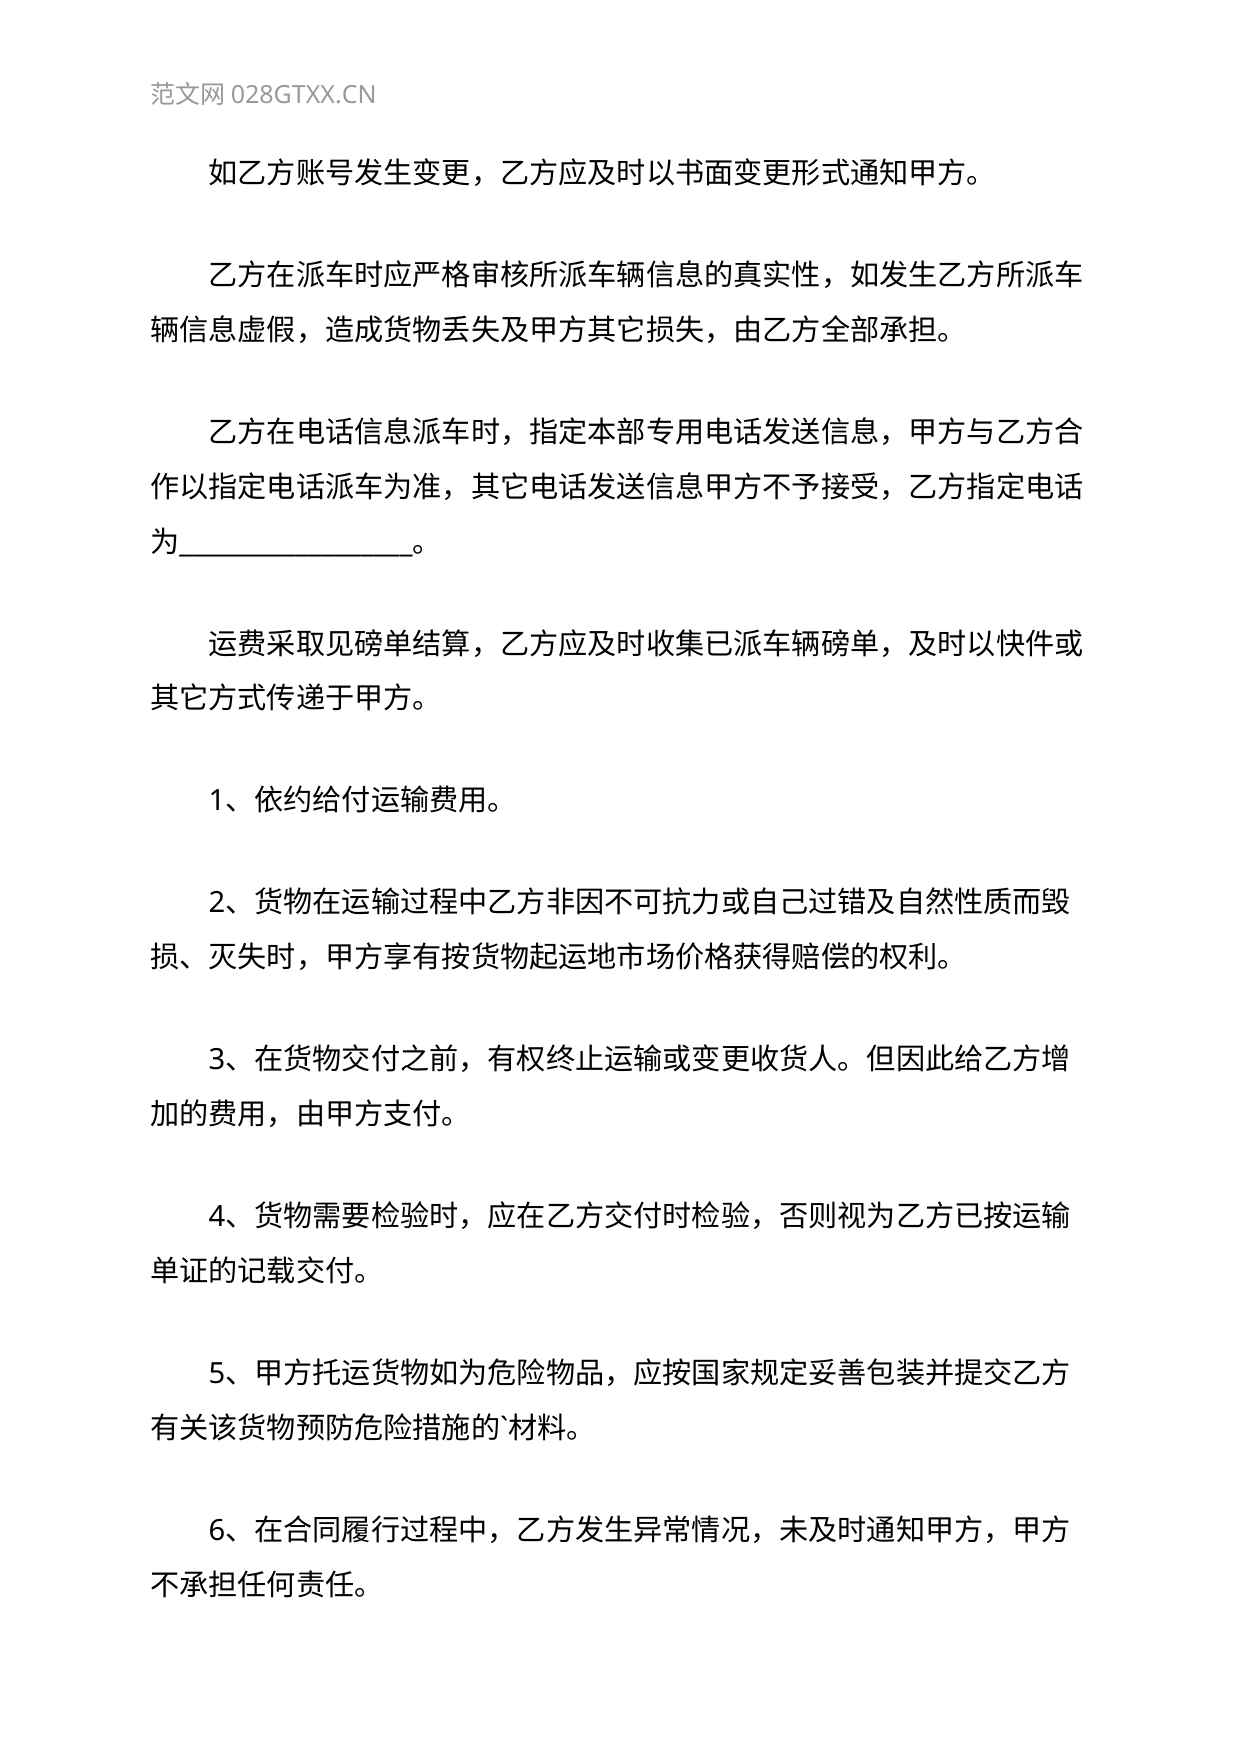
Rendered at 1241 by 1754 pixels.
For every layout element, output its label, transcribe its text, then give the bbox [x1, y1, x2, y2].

text 5、甲方托运货物如为危险物品，应按国家规定妥善包装并提交乙方有关该货物预防危险措施的`材料。 [150, 1349, 1090, 1447]
text 1、依约给付运输费用。 [150, 777, 1090, 819]
text 3、在货物交付之前，有权终止运输或变更收货人。但因此给乙方增加的费用，由甲方支付。 [150, 1036, 1090, 1133]
text 乙方在电话信息派车时，指定本部专用电话发送信息，甲方与乙方合作以指定电话派车为准，其它电话发送信息甲方不予接受，乙方指定电话为__________________。 [150, 408, 1090, 561]
text 2、货物在运输过程中乙方非因不可抗力或自己过错及自然性质而毁损、灭失时，甲方享有按货物起运地市场价格获得赔偿的权利。 [150, 879, 1090, 976]
text 乙方在派车时应严格审核所派车辆信息的真实性，如发生乙方所派车辆信息虚假，造成货物丢失及甲方其它损失，由乙方全部承担。 [150, 252, 1090, 349]
text 如乙方账号发生变更，乙方应及时以书面变更形式通知甲方。 [150, 150, 1090, 192]
text 6、在合同履行过程中，乙方发生异常情况，未及时通知甲方，甲方不承担任何责任。 [150, 1506, 1090, 1603]
text 4、货物需要检验时，应在乙方交付时检验，否则视为乙方已按运输单证的记载交付。 [150, 1192, 1090, 1290]
text 运费采取见磅单结算，乙方应及时收集已派车辆磅单，及时以快件或其它方式传递于甲方。 [150, 620, 1090, 717]
